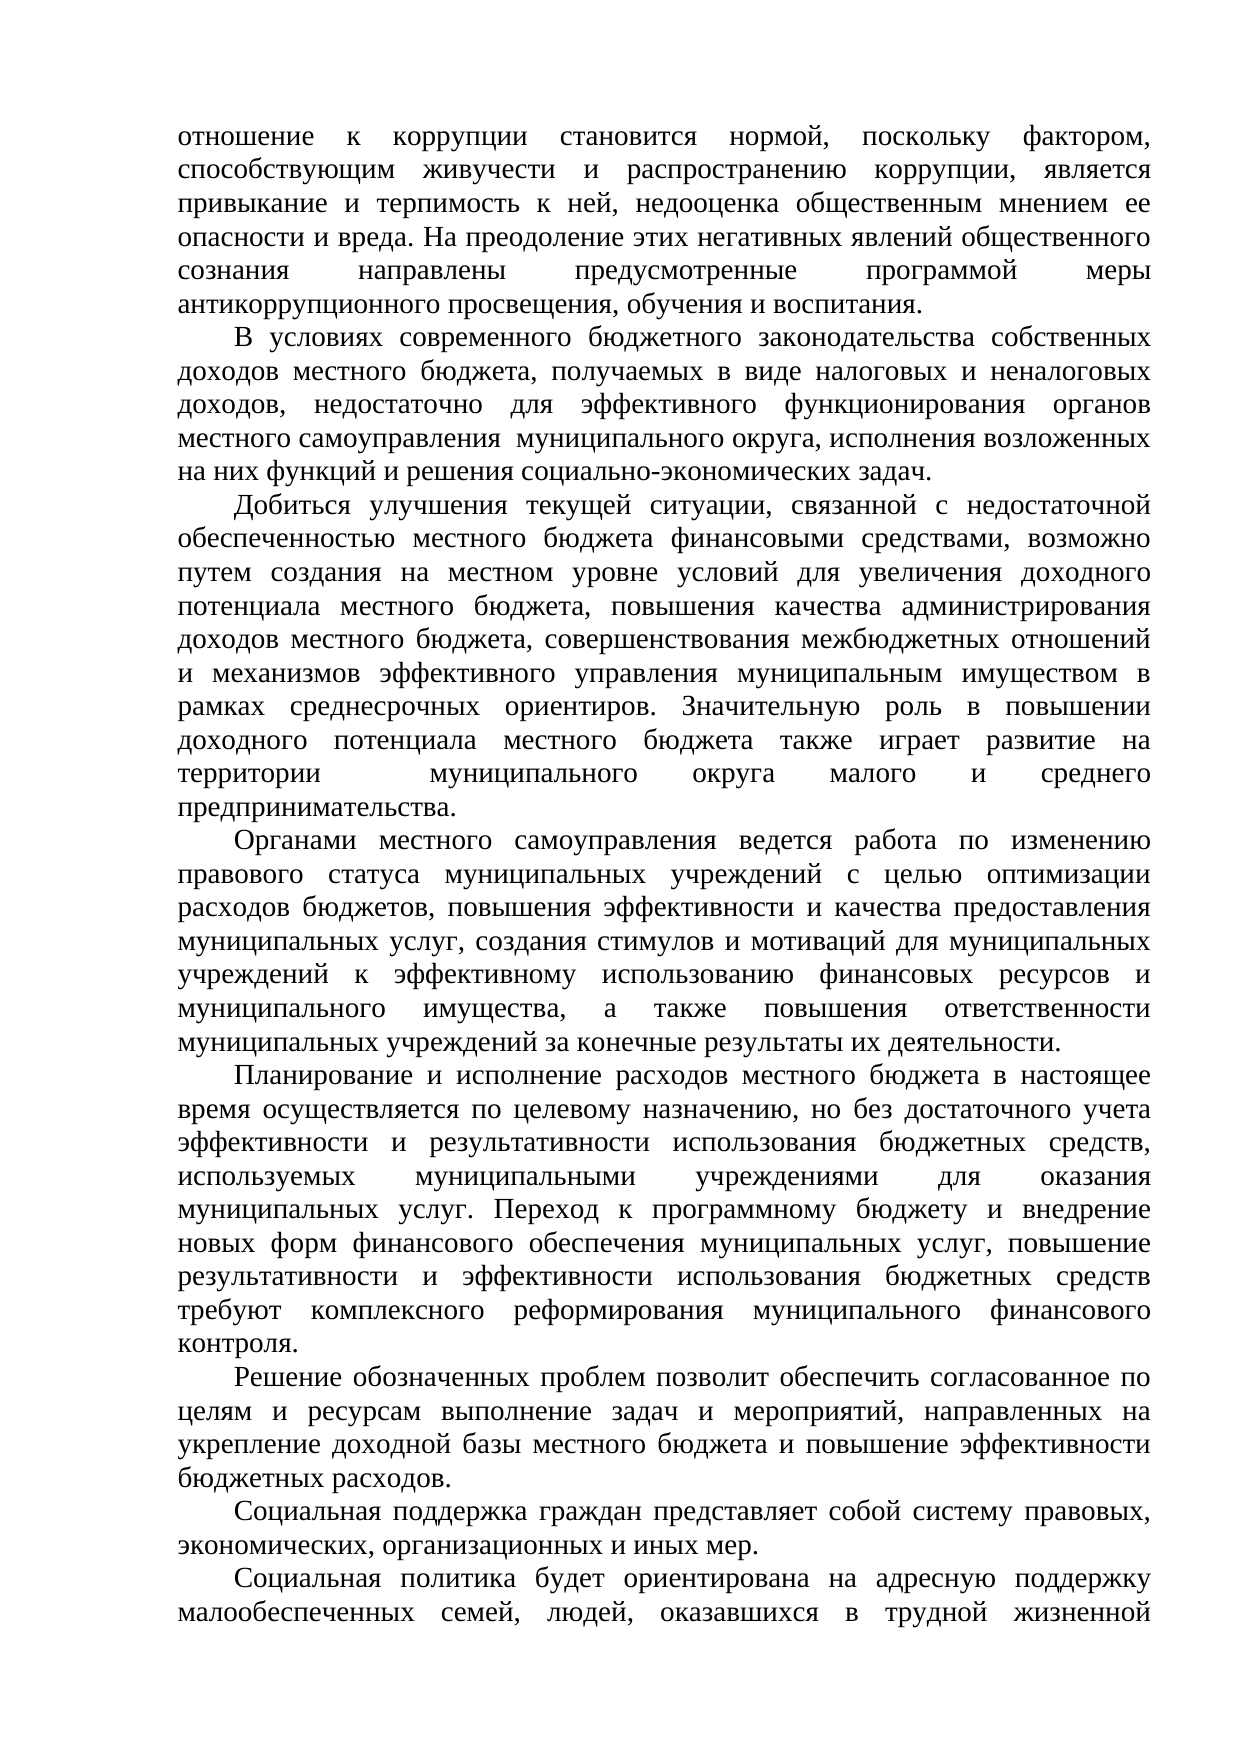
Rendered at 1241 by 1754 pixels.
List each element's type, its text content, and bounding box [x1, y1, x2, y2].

text Решение обозначенных проблем позволит обеспечить согласованное по целям и ресурсам выполнение задач и мероприятий, направленных на укрепление доходной базы местного бюджета и повышение эффективности бюджетных расходов. [177, 1359, 1152, 1493]
text Планирование и исполнение расходов местного бюджета в настоящее время осуществляется по целевому назначению, но без достаточного учета эффективности и результативности использования бюджетных средств, используемых муниципальными учреждениями для оказания муниципальных услуг. Переход к программному бюджету и внедрение новых форм финансового обеспечения муниципальных услуг, повышение результативности и эффективности использования бюджетных средств требуют комплексного реформирования муниципального финансового контроля. [177, 1057, 1152, 1359]
text Органами местного самоуправления ведется работа по изменению правового статуса муниципальных учреждений с целью оптимизации расходов бюджетов, повышения эффективности и качества предоставления муниципальных услуг, создания стимулов и мотиваций для муниципальных учреждений к эффективному использованию финансовых ресурсов и муниципального имущества, а также повышения ответственности муниципальных учреждений за конечные результаты их деятельности. [177, 822, 1152, 1057]
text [177, 1560, 1152, 1627]
text В условиях современного бюджетного законодательства собственных доходов местного бюджета, получаемых в виде налоговых и неналоговых доходов, недостаточно для эффективного функционирования органов местного самоуправления муниципального округа, исполнения возложенных на них функций и решения социально-экономических задач. [177, 319, 1152, 487]
text Добиться улучшения текущей ситуации, связанной с недостаточной обеспеченностью местного бюджета финансовыми средствами, возможно путем создания на местном уровне условий для увеличения доходного потенциала местного бюджета, повышения качества администрирования доходов местного бюджета, совершенствования межбюджетных отношений и механизмов эффективного управления муниципальным имуществом в рамках среднесрочных ориентиров. Значительную роль в повышении доходного потенциала местного бюджета также играет развитие на территории муниципального округа малого и среднего предпринимательства. [177, 487, 1152, 822]
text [177, 118, 1152, 319]
text Социальная поддержка граждан представляет собой систему правовых, экономических, организационных и иных мер. [177, 1493, 1152, 1560]
